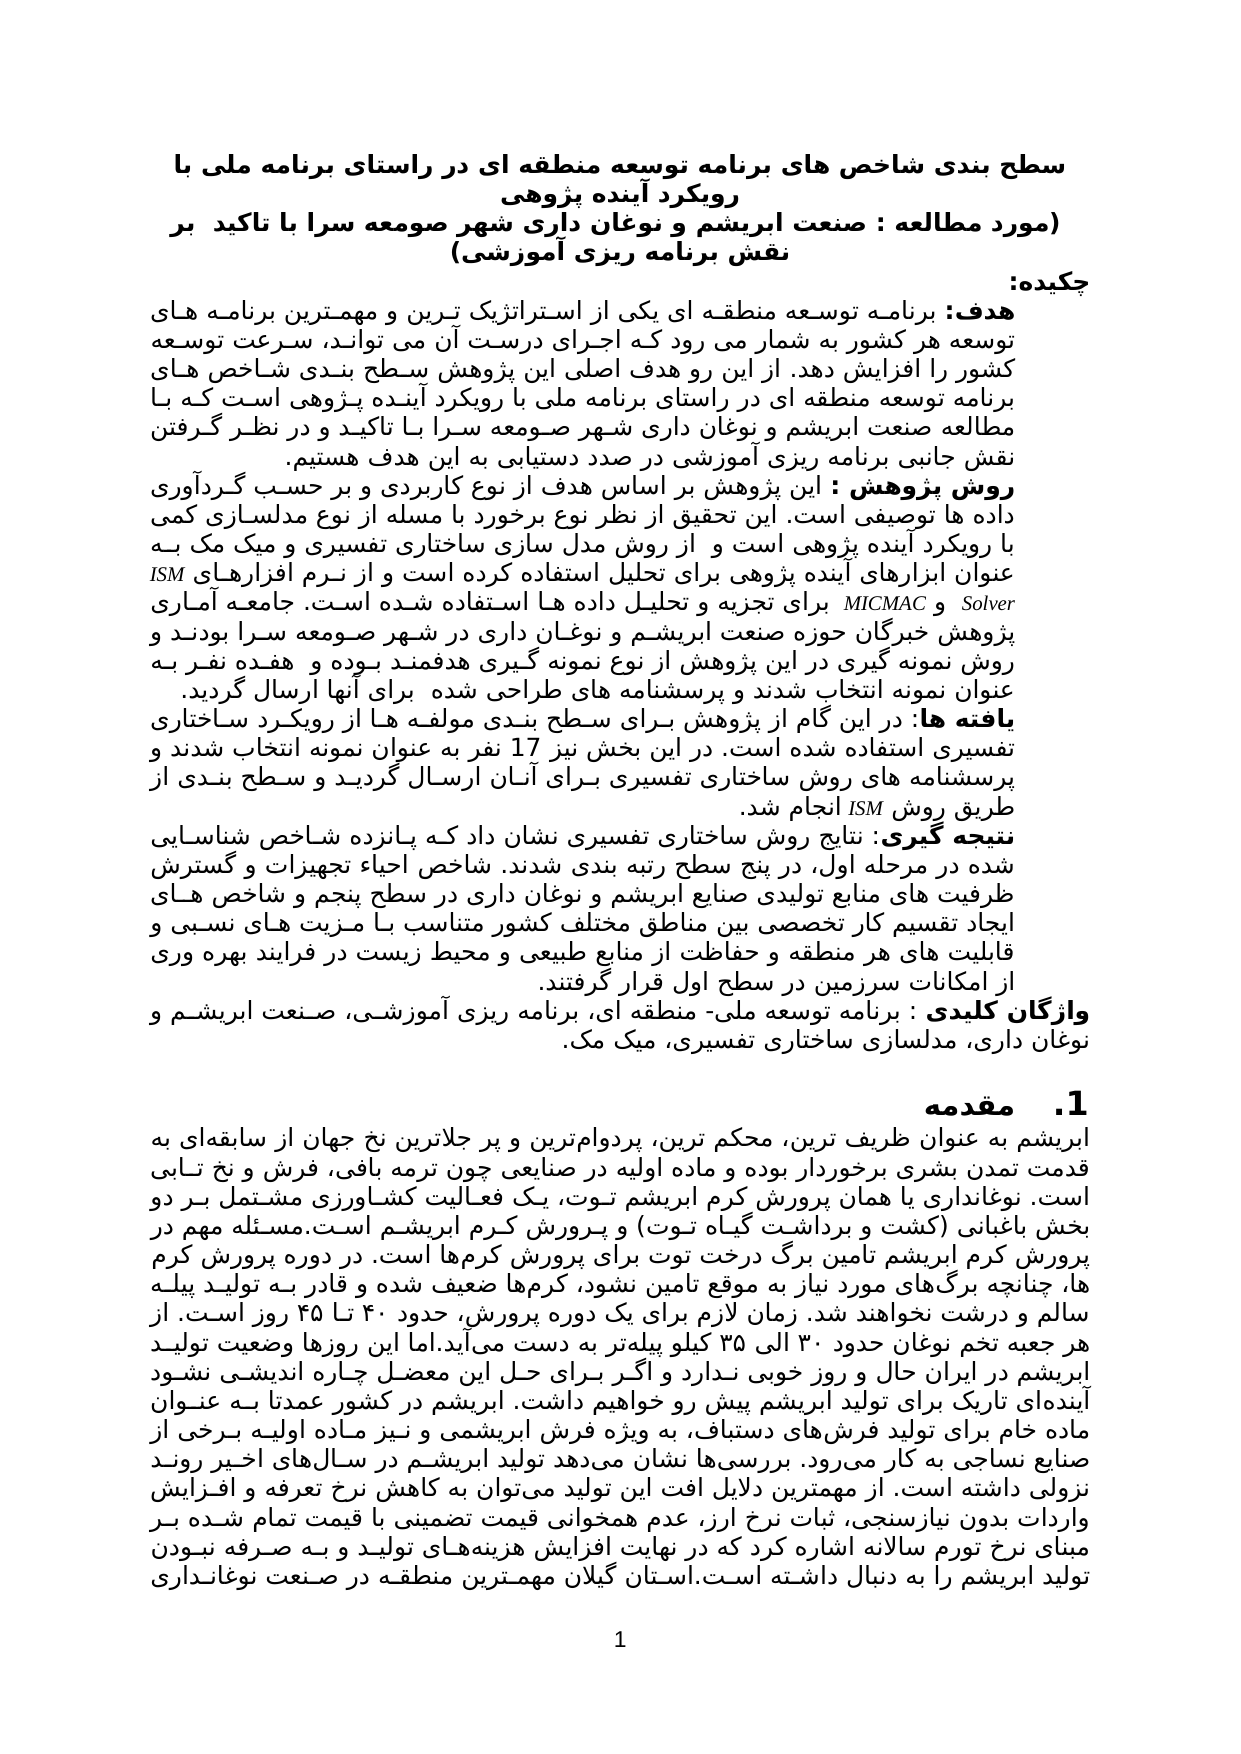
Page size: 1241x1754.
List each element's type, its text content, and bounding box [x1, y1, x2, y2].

list یافته ها: در این گام از پژوهش برای سطح بندی مولفه ها از رویکرد ساختاری تفسیری استفاده شده است. در این بخش نیز 17 نفر به عنوان نمونه انتخاب شدند و پرسشنامه های روش ساختاری تفسیری برای آنان ارسال گردید و سطح بندی از طریق روش ISM انجام شد. [150, 704, 1015, 821]
list نتیجه گیری: نتایج روش ساختاری تفسیری نشان داد که پانزده شاخص شناسایی شده در مرحله اول، در پنج سطح رتبه بندی شدند. شاخص احیاء تجهیزات و گسترش ظرفیت های منابع تولیدی صنایع ابریشم و نوغان داری در سطح پنجم و شاخص های ایجاد تقسیم کار تخصصی بین مناطق مختلف کشور متناسب با مزیت های نسبی و قابلیت های هر منطقه و حفاظت از منابع طبیعی و محیط زیست در فرایند بهره وری از امکانات سرزمین در سطح اول قرار گرفتند. [150, 821, 1015, 996]
text (مورد مطالعه : صنعت ابریشم و نوغان داری شهر صومعه سرا با تاکید بر نقش برنامه ریزی آموزشی) [150, 208, 1090, 267]
text واژگان کلیدی : برنامه توسعه ملی- منطقه ای، برنامه ریزی آموزشی، صنعت ابریشم و نوغان داری، مدلسازی ساختاری تفسیری، میک مک. [150, 996, 1090, 1054]
list هدف: برنامه توسعه منطقه ای یکی از استراتژیک ترین و مهمترین برنامه های توسعه هر کشور به شمار می رود که اجرای درست آن می تواند، سرعت توسعه کشور را افزایش دهد. از این رو هدف اصلی این پژوهش سطح بندی شاخص های برنامه توسعه منطقه ای در راستای برنامه ملی با رویکرد آینده پژوهی است که با مطالعه صنعت ابریشم و نوغان داری شهر صومعه سرا با تاکید و در نظر گرفتن نقش جانبی برنامه ریزی آموزشی در صدد دستیابی به این هدف هستیم. [150, 296, 1015, 471]
text سطح بندی شاخص های برنامه توسعه منطقه ای در راستای برنامه ملی با رویکرد آینده پژوهی [150, 150, 1090, 208]
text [150, 1123, 1090, 1590]
text چکیده: [150, 267, 1090, 296]
list روش پژوهش : این پژوهش بر اساس هدف از نوع کاربردی و بر حسب گردآوری داده ها توصیفی است. این تحقیق از نظر نوع برخورد با مسله از نوع مدلسازی کمی با رویکرد آینده پژوهی است و از روش مدل سازی ساختاری تفسیری و میک مک به عنوان ابزارهای آینده پژوهی برای تحلیل استفاده کرده است و از نرم افزارهای ISM Solver و MICMAC برای تجزیه و تحلیل داده ها استفاده شده است. جامعه آماری پژوهش خبرگان حوزه صنعت ابریشم و نوغان داری در شهر صومعه سرا بودند و روش نمونه گیری در این پژوهش از نوع نمونه گیری هدفمند بوده و هفده نفر به عنوان نمونه انتخاب شدند و پرسشنامه های طراحی شده برای آنها ارسال گردید. [150, 471, 1015, 704]
list مقدمه [150, 1085, 1053, 1123]
